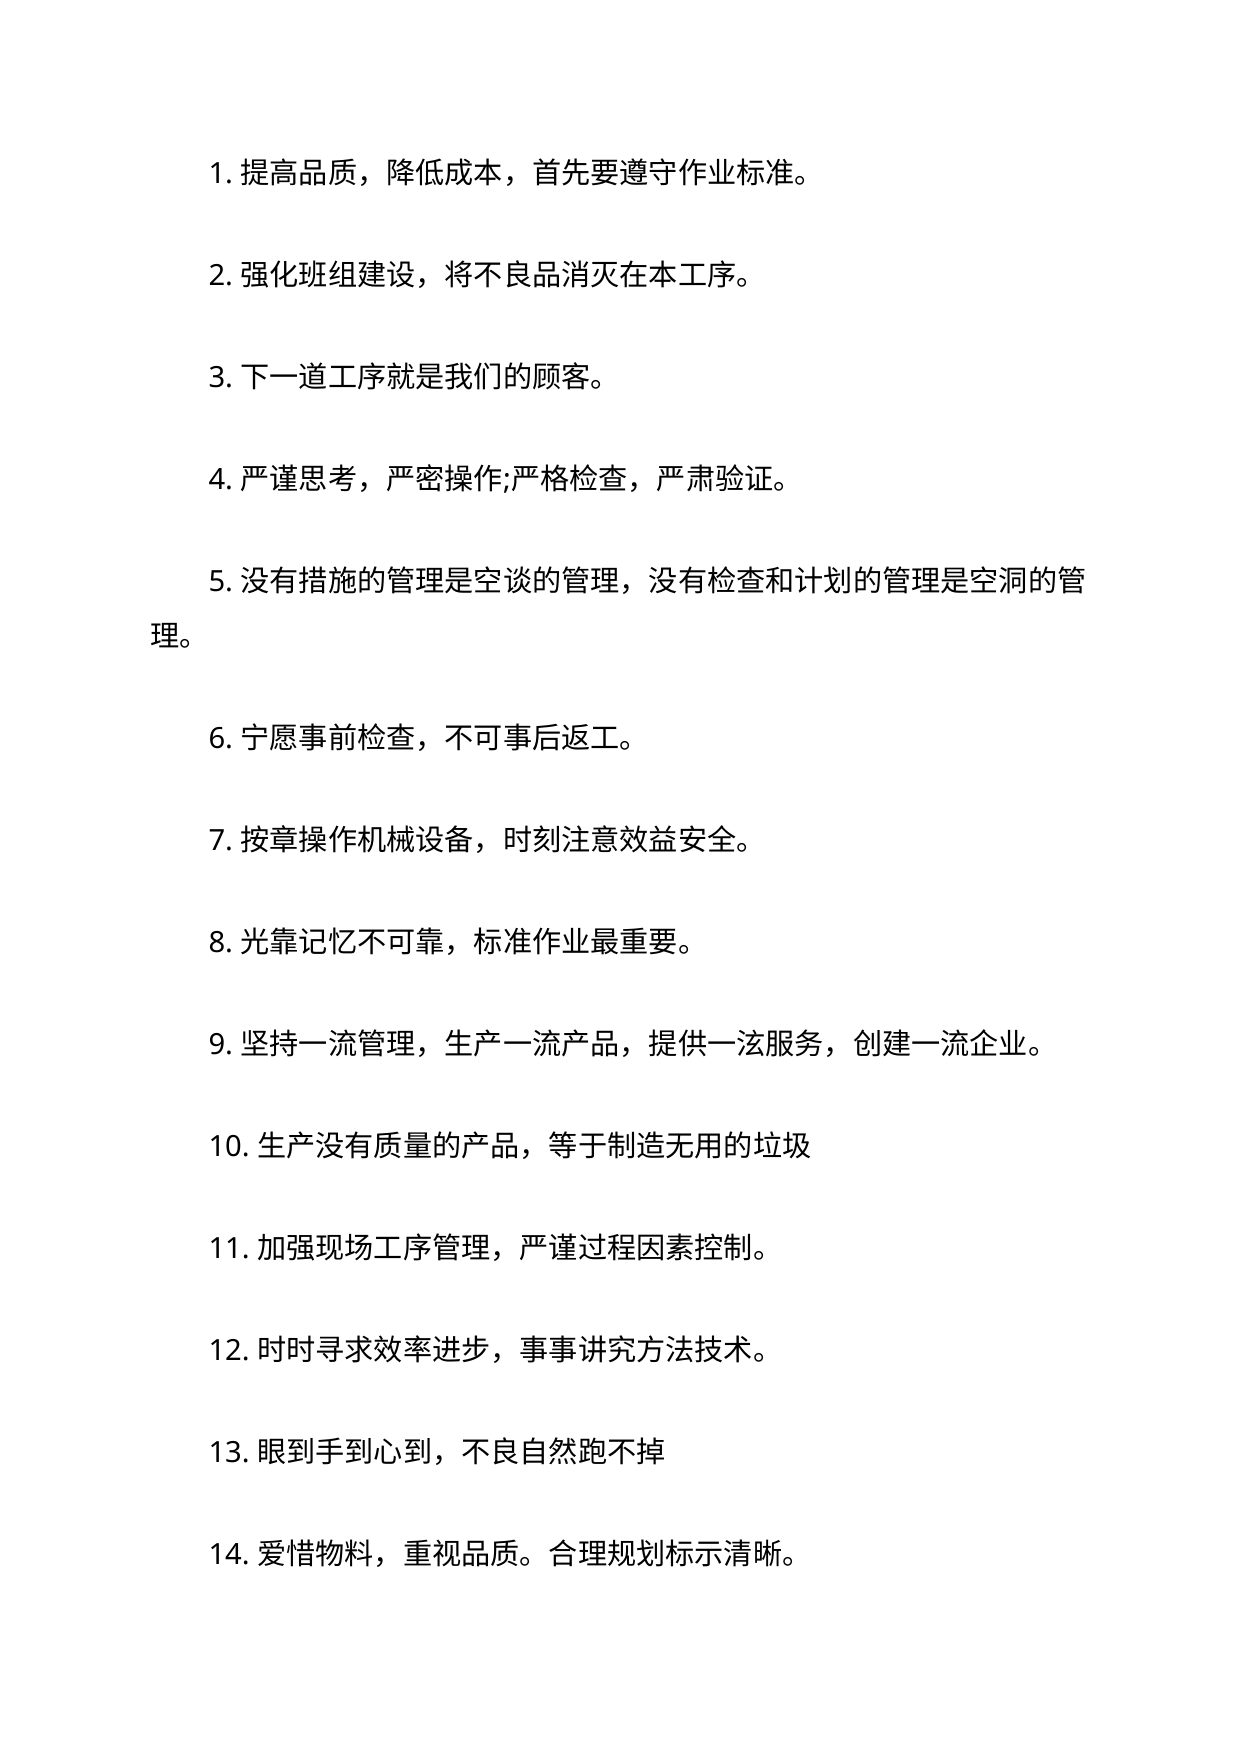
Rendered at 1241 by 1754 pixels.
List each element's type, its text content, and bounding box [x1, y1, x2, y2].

text 9. 坚持一流管理，生产一流产品，提供一泫服务，创建一流企业。 [150, 1021, 1090, 1063]
text 5. 没有措施的管理是空谈的管理，没有检查和计划的管理是空洞的管理。 [150, 558, 1090, 655]
text 6. 宁愿事前检查，不可事后返工。 [150, 715, 1090, 757]
text 4. 严谨思考，严密操作;严格检查，严肃验证。 [150, 456, 1090, 498]
text 3. 下一道工序就是我们的顾客。 [150, 354, 1090, 396]
text 12. 时时寻求效率进步，事事讲究方法技术。 [150, 1327, 1090, 1369]
text 13. 眼到手到心到，不良自然跑不掉 [150, 1428, 1090, 1471]
text 11. 加强现场工序管理，严谨过程因素控制。 [150, 1224, 1090, 1267]
text 2. 强化班组建设，将不良品消灭在本工序。 [150, 252, 1090, 294]
text 7. 按章操作机械设备，时刻注意效益安全。 [150, 817, 1090, 859]
text 8. 光靠记忆不可靠，标准作业最重要。 [150, 919, 1090, 961]
text 1. 提高品质，降低成本，首先要遵守作业标准。 [150, 150, 1090, 192]
text 14. 爱惜物料，重视品质。合理规划标示清晰。 [150, 1531, 1090, 1573]
text 10. 生产没有质量的产品，等于制造无用的垃圾 [150, 1123, 1090, 1165]
